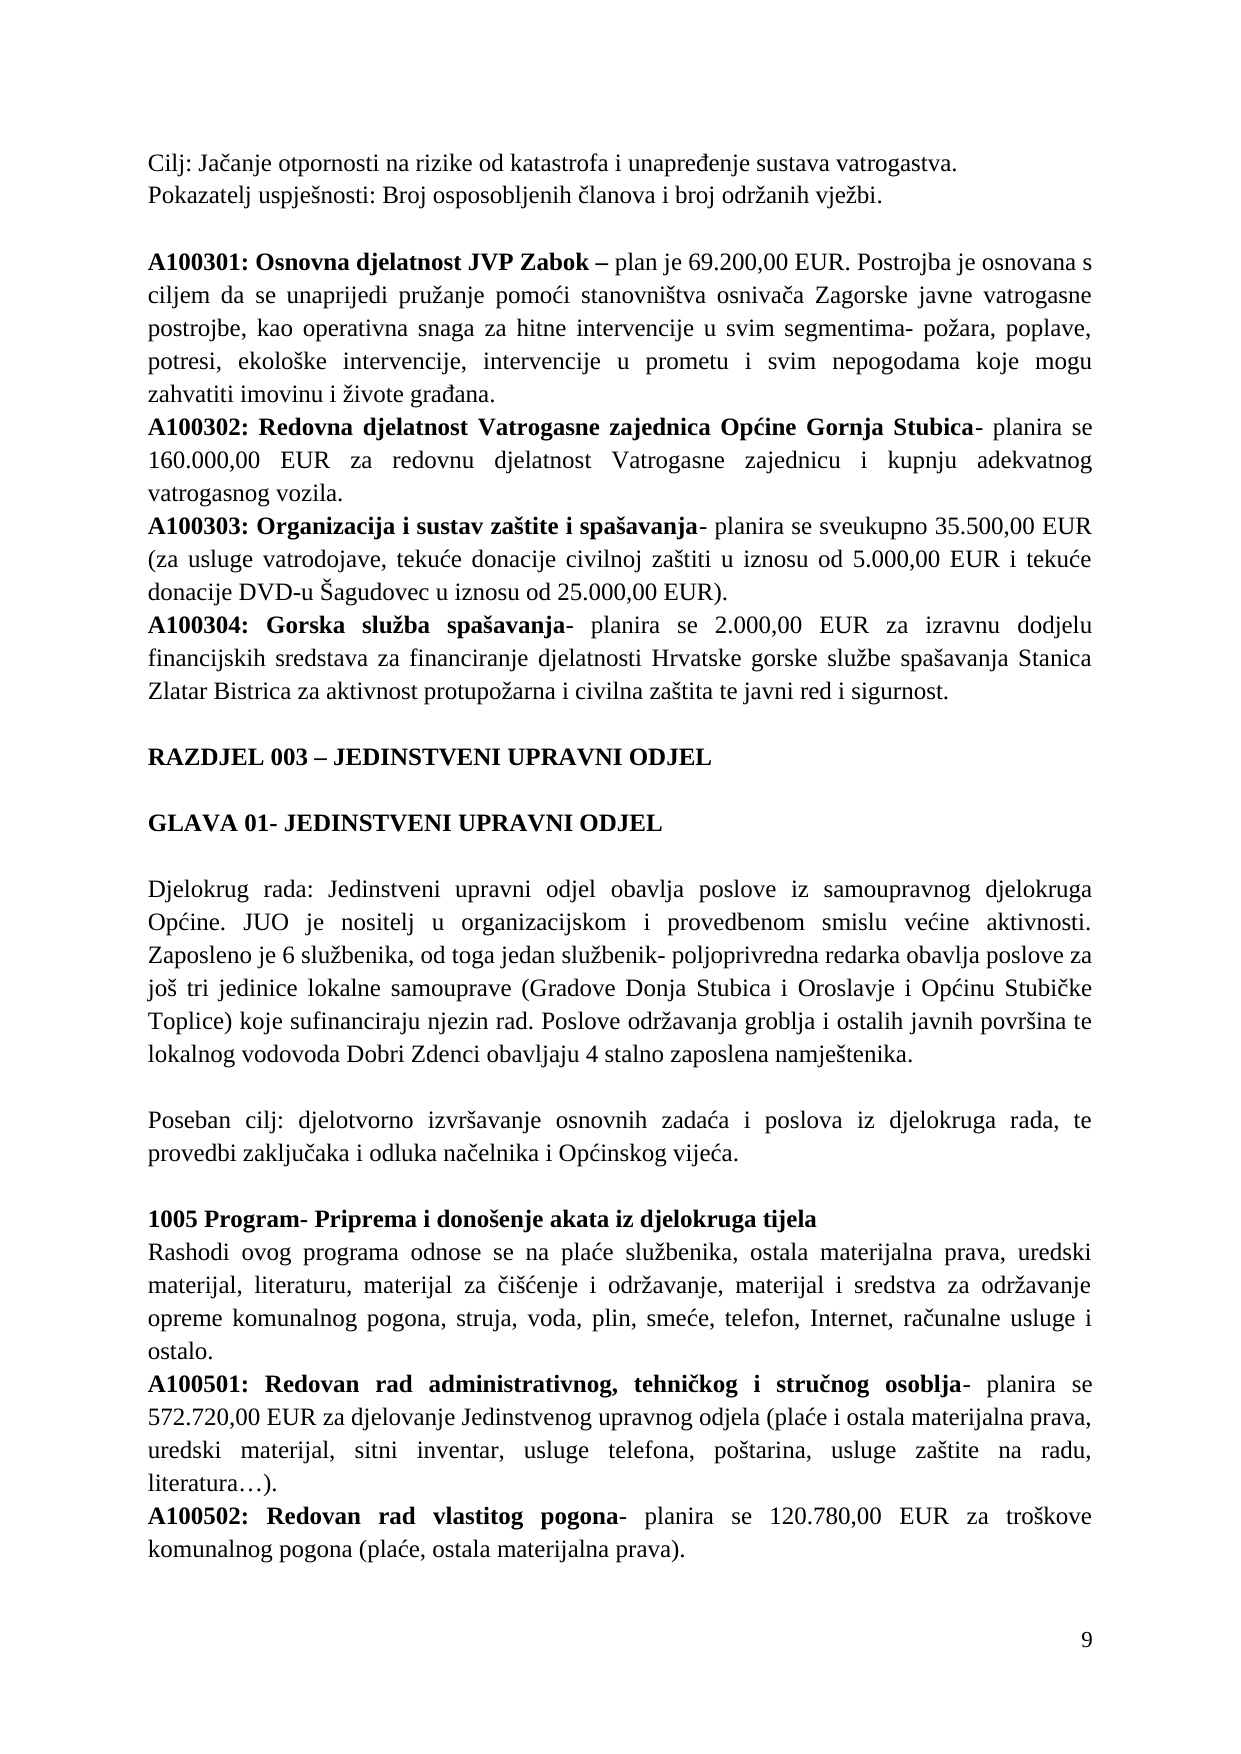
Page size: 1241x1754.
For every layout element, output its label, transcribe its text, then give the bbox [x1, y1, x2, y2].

text A100501: Redovan rad administrativnog, tehničkog i stručnog osoblja- planira se 572.720,00 EUR za djelovanje Jedinstvenog upravnog odjela (plaće i ostala materijalna prava, uredski materijal, sitni inventar, usluge telefona, poštarina, usluge zaštite na radu, literatura…). [148, 1369, 1093, 1497]
text RAZDJEL 003 – JEDINSTVENI UPRAVNI ODJEL [148, 742, 1093, 771]
text A100502: Redovan rad vlastitog pogona- planira se 120.780,00 EUR za troškove komunalnog pogona (plaće, ostala materijalna prava). [148, 1501, 1093, 1563]
text A100304: Gorska služba spašavanja- planira se 2.000,00 EUR za izravnu dodjelu financijskih sredstava za financiranje djelatnosti Hrvatske gorske službe spašavanja Stanica Zlatar Bistrica za aktivnost protupožarna i civilna zaštita te javni red i sigurnost. [148, 610, 1093, 705]
text A100302: Redovna djelatnost Vatrogasne zajednica Općine Gornja Stubica- planira se 160.000,00 EUR za redovnu djelatnost Vatrogasne zajednicu i kupnju adekvatnog vatrogasnog vozila. [148, 412, 1093, 507]
text A100303: Organizacija i sustav zaštite i spašavanja- planira se sveukupno 35.500,00 EUR (za usluge vatrodojave, tekuće donacije civilnoj zaštiti u iznosu od 5.000,00 EUR i tekuće donacije DVD-u Šagudovec u iznosu od 25.000,00 EUR). [148, 511, 1093, 606]
text A100301: Osnovna djelatnost JVP Zabok – plan je 69.200,00 EUR. Postrojba je osnovana s ciljem da se unaprijedi pružanje pomoći stanovništva osnivača Zagorske javne vatrogasne postrojbe, kao operativna snaga za hitne intervencije u svim segmentima- požara, poplave, potresi, ekološke intervencije, intervencije u prometu i svim nepogodama koje mogu zahvatiti imovinu i živote građana. [148, 247, 1093, 407]
text Rashodi ovog programa odnose se na plaće službenika, ostala materijalna prava, uredski materijal, literaturu, materijal za čišćenje i održavanje, materijal i sredstva za održavanje opreme komunalnog pogona, struja, voda, plin, smeće, telefon, Internet, računalne usluge i ostalo. [148, 1237, 1093, 1365]
text Cilj: Jačanje otpornosti na rizike od katastrofa i unapređenje sustava vatrogastva. [148, 148, 1093, 176]
text 1005 Program- Priprema i donošenje akata iz djelokruga tijela [148, 1204, 1093, 1233]
text Djelokrug rada: Jedinstveni upravni odjel obavlja poslove iz samoupravnog djelokruga Općine. JUO je nositelj u organizacijskom i provedbenom smislu većine aktivnosti. Zaposleno je 6 službenika, od toga jedan službenik- poljoprivredna redarka obavlja poslove za još tri jedinice lokalne samouprave (Gradove Donja Stubica i Oroslavje i Općinu Stubičke Toplice) koje sufinanciraju njezin rad. Poslove održavanja groblja i ostalih javnih površina te lokalnog vodovoda Dobri Zdenci obavljaju 4 stalno zaposlena namještenika. [148, 874, 1093, 1068]
text Pokazatelj uspješnosti: Broj osposobljenih članova i broj održanih vježbi. [148, 181, 1093, 209]
text Poseban cilj: djelotvorno izvršavanje osnovnih zadaća i poslova iz djelokruga rada, te provedbi zaključaka i odluka načelnika i Općinskog vijeća. [148, 1105, 1093, 1167]
text GLAVA 01- JEDINSTVENI UPRAVNI ODJEL [148, 808, 1093, 837]
